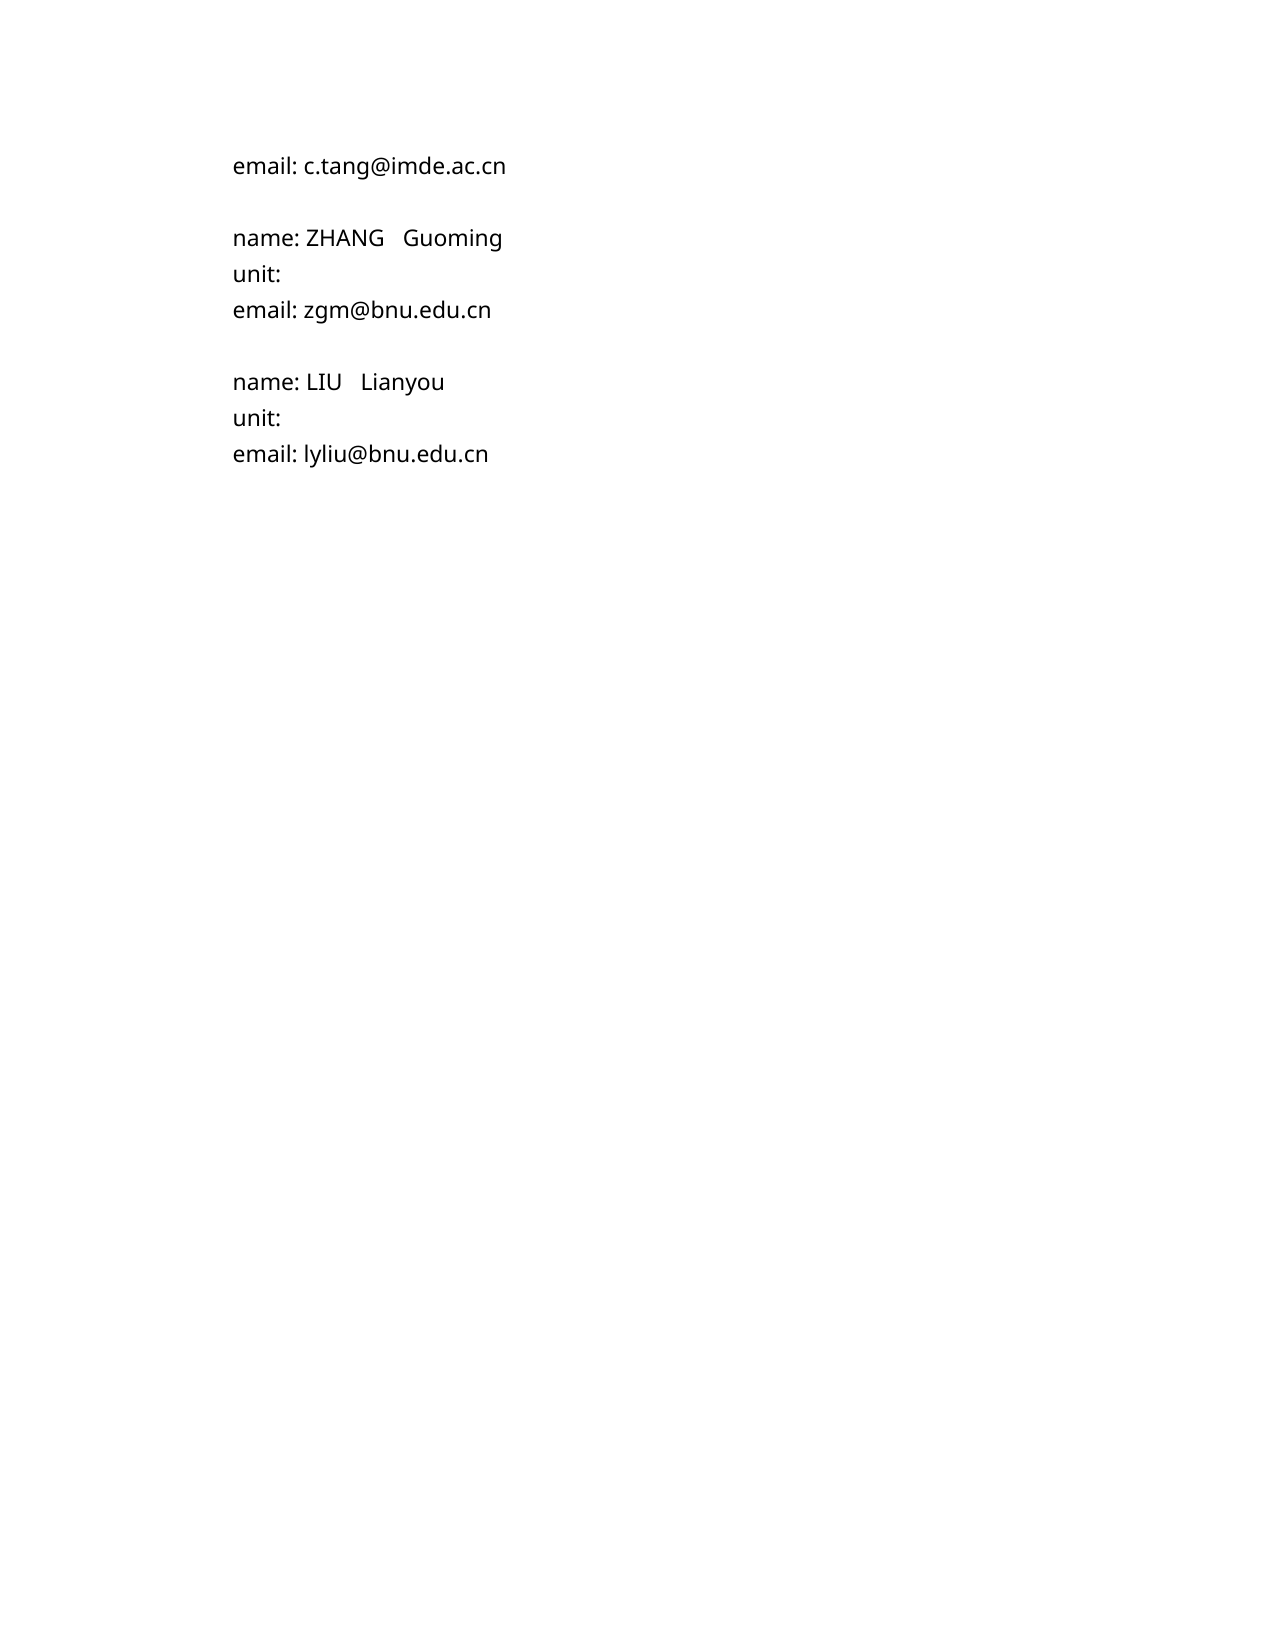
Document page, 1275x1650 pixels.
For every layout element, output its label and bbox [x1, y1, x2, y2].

text [232, 150, 1087, 541]
